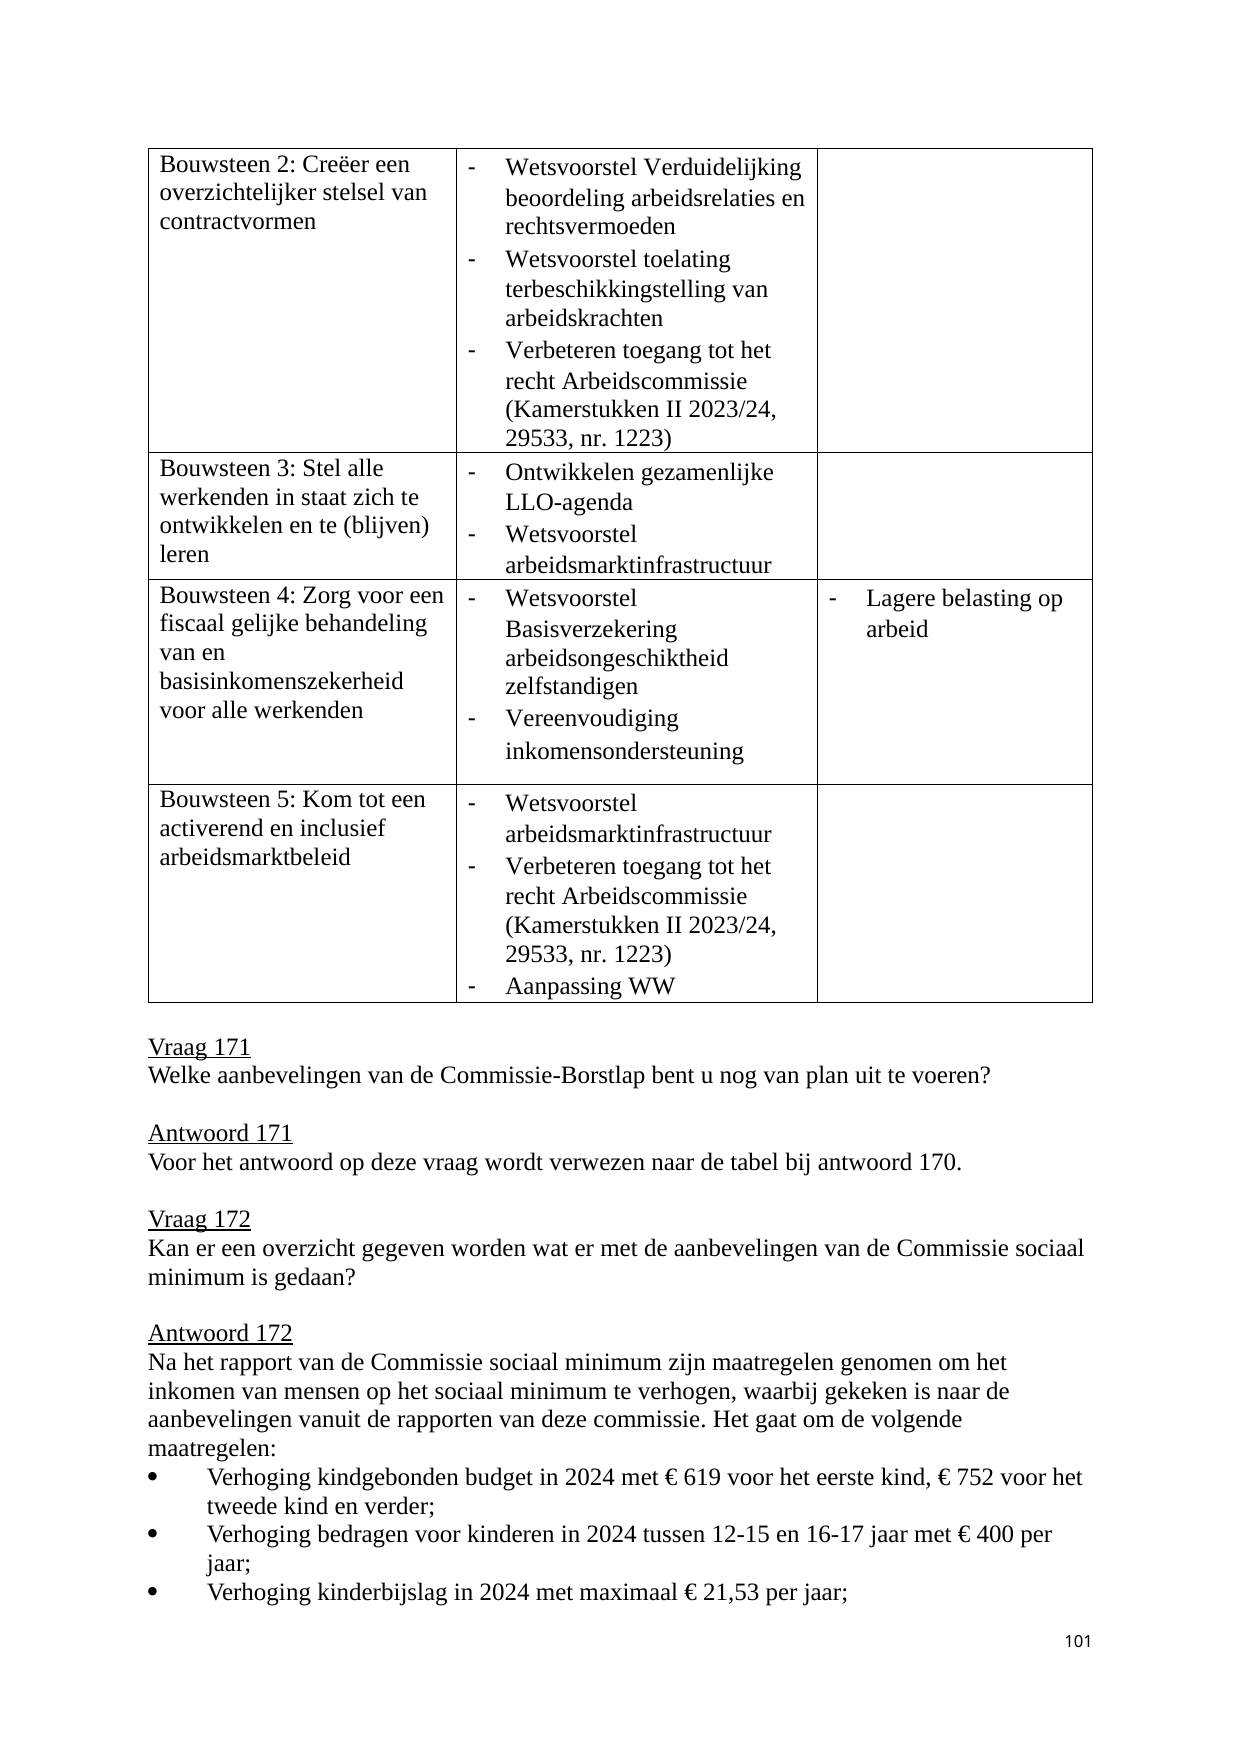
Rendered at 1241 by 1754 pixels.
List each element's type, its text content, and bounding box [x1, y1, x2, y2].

text Na het rapport van de Commissie sociaal minimum zijn maatregelen genomen om het inkomen van mensen op het sociaal minimum te verhogen, waarbij gekeken is naar de aanbevelingen vanuit de rapporten van deze commissie. Het gaat om de volgende maatregelen: [148, 1347, 1093, 1462]
text Vraag 171 [148, 1032, 1093, 1060]
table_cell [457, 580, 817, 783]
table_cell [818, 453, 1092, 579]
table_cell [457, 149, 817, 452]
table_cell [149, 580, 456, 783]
text Kan er een overzicht gegeven worden wat er met de aanbevelingen van de Commissie sociaal minimum is gedaan? [148, 1233, 1093, 1290]
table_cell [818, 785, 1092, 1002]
text Antwoord 172 [148, 1318, 1093, 1347]
text Vraag 172 [148, 1204, 1093, 1233]
list Verhoging kindgebonden budget in 2024 met € 619 voor het eerste kind, € 752 voor het tweede kind en verder; [148, 1462, 1093, 1519]
text Voor het antwoord op deze vraag wordt verwezen naar de tabel bij antwoord 170. [148, 1147, 1093, 1175]
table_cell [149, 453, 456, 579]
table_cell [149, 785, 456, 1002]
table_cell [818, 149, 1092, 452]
list Verhoging bedragen voor kinderen in 2024 tussen 12-15 en 16-17 jaar met € 400 per jaar; [148, 1519, 1093, 1577]
list Verhoging kinderbijslag in 2024 met maximaal € 21,53 per jaar; [148, 1577, 1093, 1606]
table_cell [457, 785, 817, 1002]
text Welke aanbevelingen van de Commissie-Borstlap bent u nog van plan uit te voeren? [148, 1060, 1093, 1089]
text Antwoord 171 [148, 1118, 1093, 1147]
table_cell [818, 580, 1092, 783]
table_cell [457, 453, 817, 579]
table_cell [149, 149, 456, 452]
